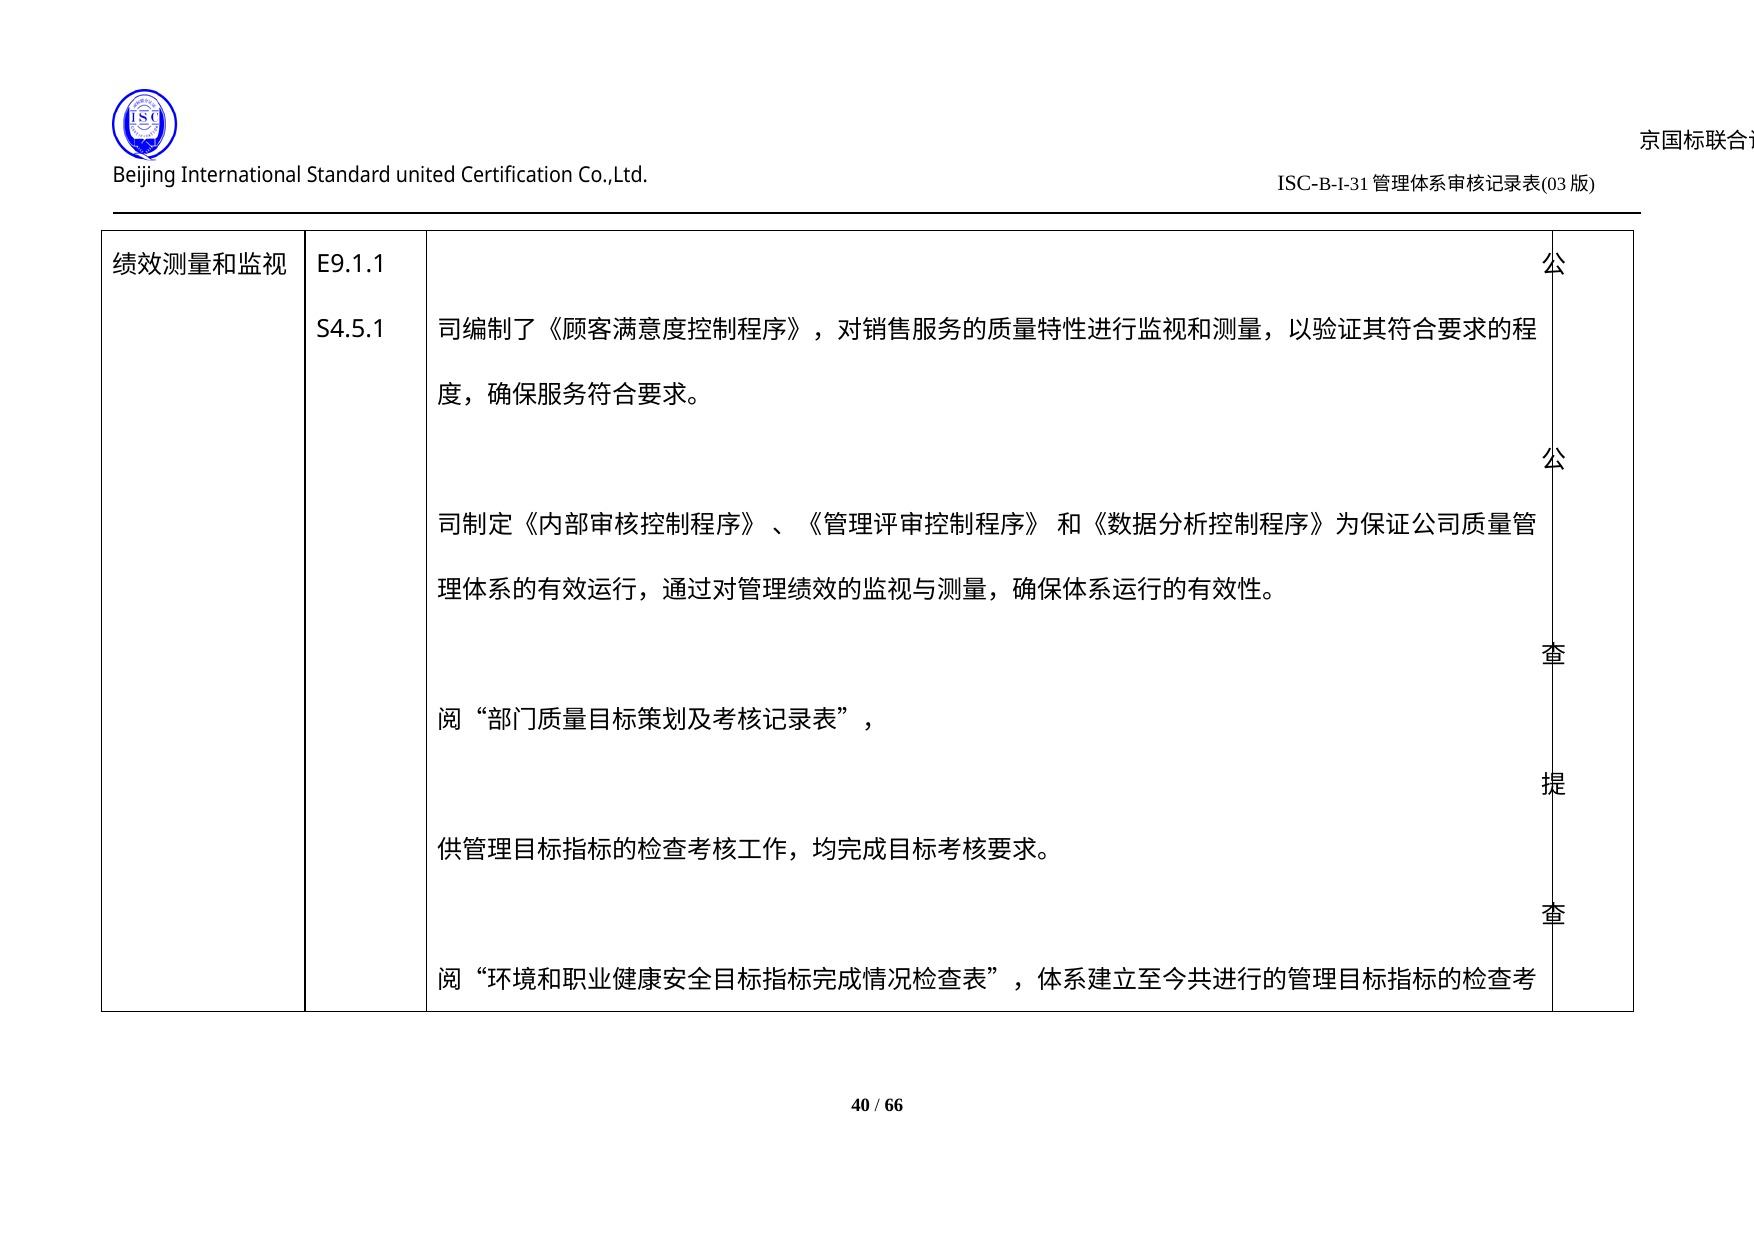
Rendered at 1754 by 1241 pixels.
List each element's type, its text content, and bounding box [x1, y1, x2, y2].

picture [112, 89, 180, 161]
table_cell 绩效测量和监视 [102, 231, 304, 1011]
table_cell E9.1.1 S4.5.1 [306, 231, 426, 1011]
table_cell [1553, 231, 1633, 1011]
